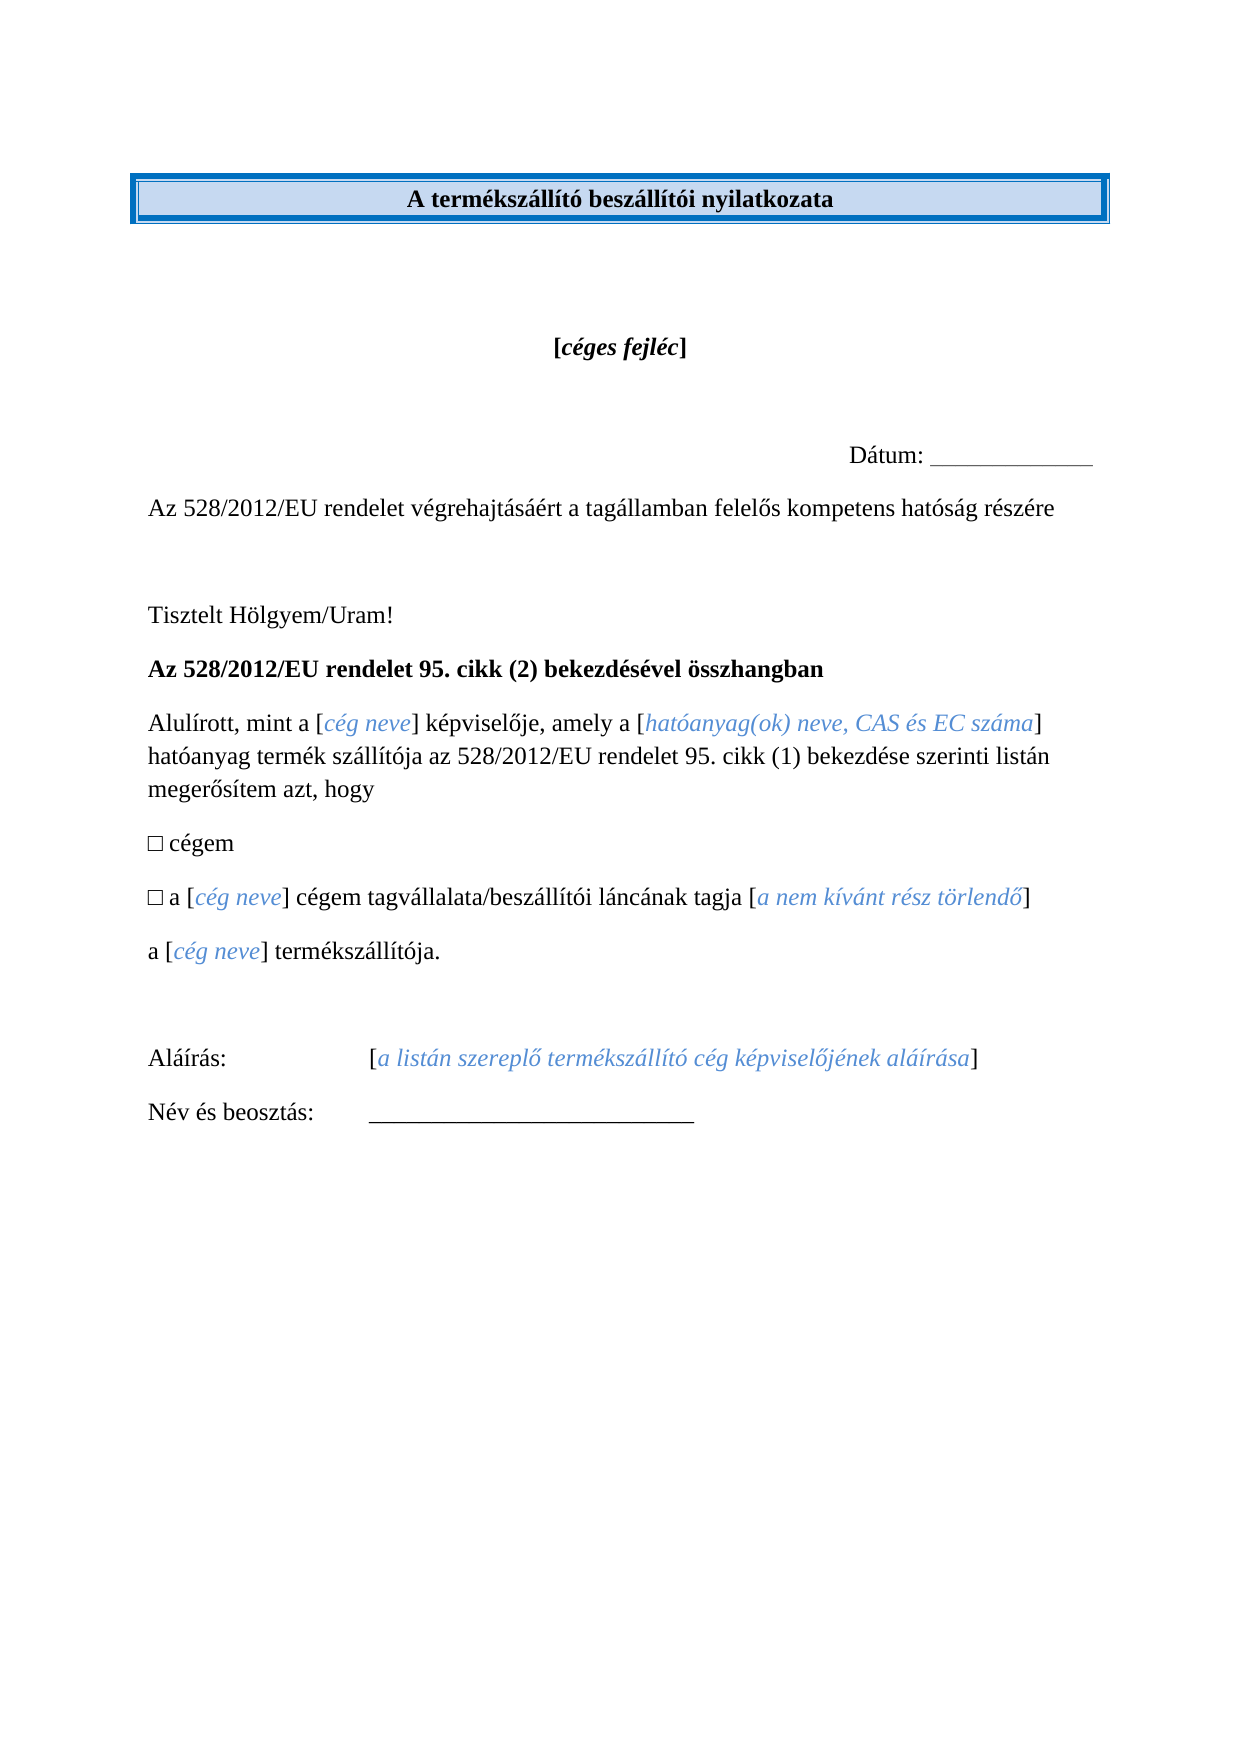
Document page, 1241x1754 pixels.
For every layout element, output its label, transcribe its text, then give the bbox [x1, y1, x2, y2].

text Az 528/2012/EU rendelet 95. cikk (2) bekezdésével összhangban [148, 654, 1093, 683]
text [céges fejléc] [148, 332, 1093, 361]
text Aláírás: [a listán szereplő termékszállító cég képviselőjének aláírása] [148, 1043, 1093, 1072]
text a [cég neve] termékszállítója. [148, 936, 1093, 964]
text Alulírott, mint a [cég neve] képviselője, amely a [hatóanyag(ok) neve, CAS és EC száma] hatóanyag termék szállítója az 528/2012/EU rendelet 95. cikk (1) bekezdése szerinti listán megerősítem azt, hogy [148, 708, 1093, 803]
text □ cégem [148, 828, 1093, 857]
text Az 528/2012/EU rendelet végrehajtásáért a tagállamban felelős kompetens hatóság részére [148, 493, 1093, 522]
text □ a [cég neve] cégem tagvállalata/beszállítói láncának tagja [a nem kívánt rész törlendő] [148, 882, 1093, 911]
text Dátum: _____________ [148, 440, 1093, 468]
text A termékszállító beszállítói nyilatkozata [139, 182, 1101, 215]
text Tisztelt Hölgyem/Uram! [148, 600, 1093, 629]
text Név és beosztás: __________________________ [148, 1097, 1093, 1126]
